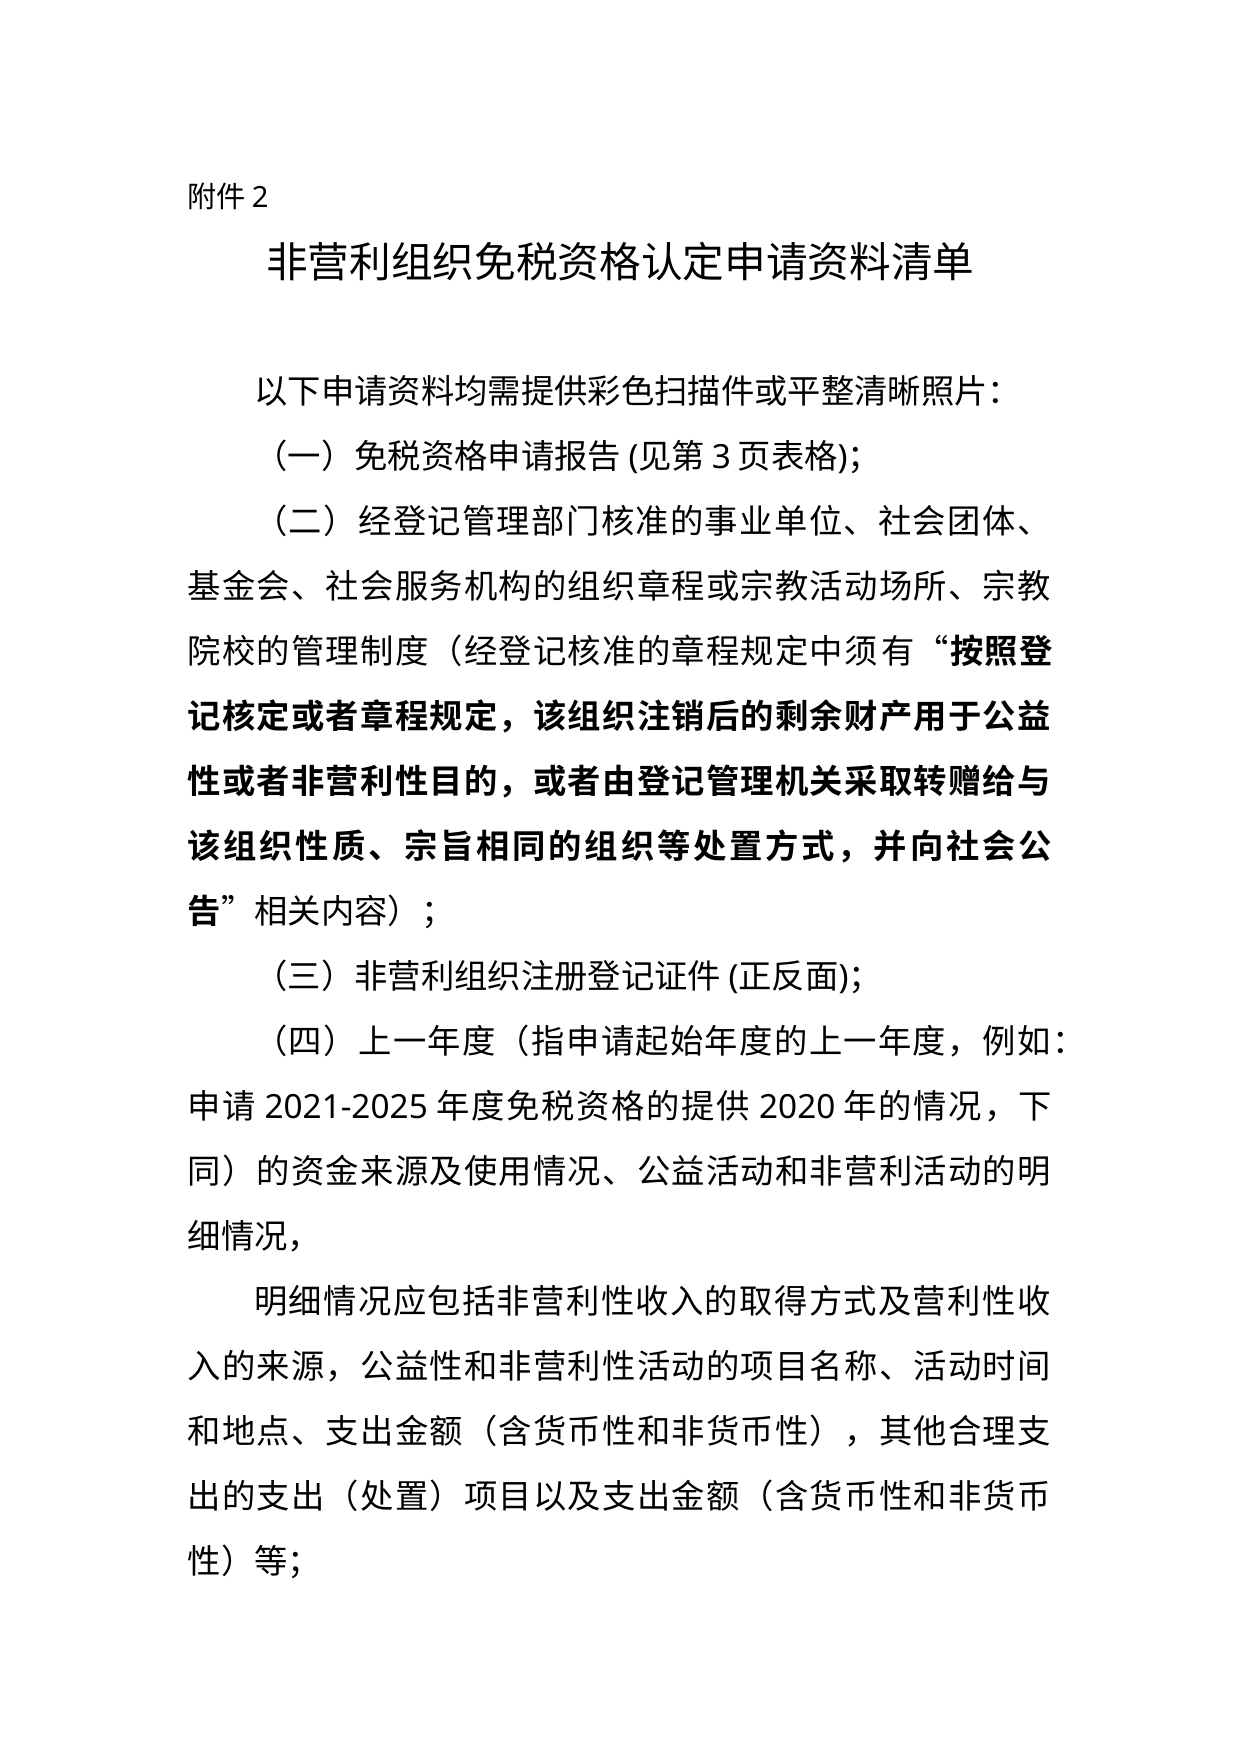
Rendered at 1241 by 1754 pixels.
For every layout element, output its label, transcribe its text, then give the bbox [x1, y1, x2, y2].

text 明细情况应包括非营利性收入的取得方式及营利性收入的来源，公益性和非营利性活动的项目名称、活动时间和地点、支出金额（含货币性和非货币性），其他合理支出的支出（处置）项目以及支出金额（含货币性和非货币性）等； [187, 1267, 1053, 1592]
text （二）经登记管理部门核准的事业单位、社会团体、基金会、社会服务机构的组织章程或宗教活动场所、宗教院校的管理制度（经登记核准的章程规定中须有“按照登记核定或者章程规定，该组织注销后的剩余财产用于公益性或者非营利性目的，或者由登记管理机关采取转赠给与该组织性质、宗旨相同的组织等处置方式，并向社会公告”相关内容）； [187, 487, 1053, 942]
text （四）上一年度（指申请起始年度的上一年度，例如：申请2021-2025年度免税资格的提供2020年的情况，下同）的资金来源及使用情况、公益活动和非营利活动的明细情况， [187, 1007, 1053, 1267]
text （一）免税资格申请报告 (见第3页表格)； [187, 422, 1053, 487]
text （三）非营利组织注册登记证件 (正反面)； [187, 942, 1053, 1007]
text 非营利组织免税资格认定申请资料清单 [187, 227, 1053, 292]
text 以下申请资料均需提供彩色扫描件或平整清晰照片： [187, 357, 1053, 422]
text 附件2 [187, 162, 1053, 227]
